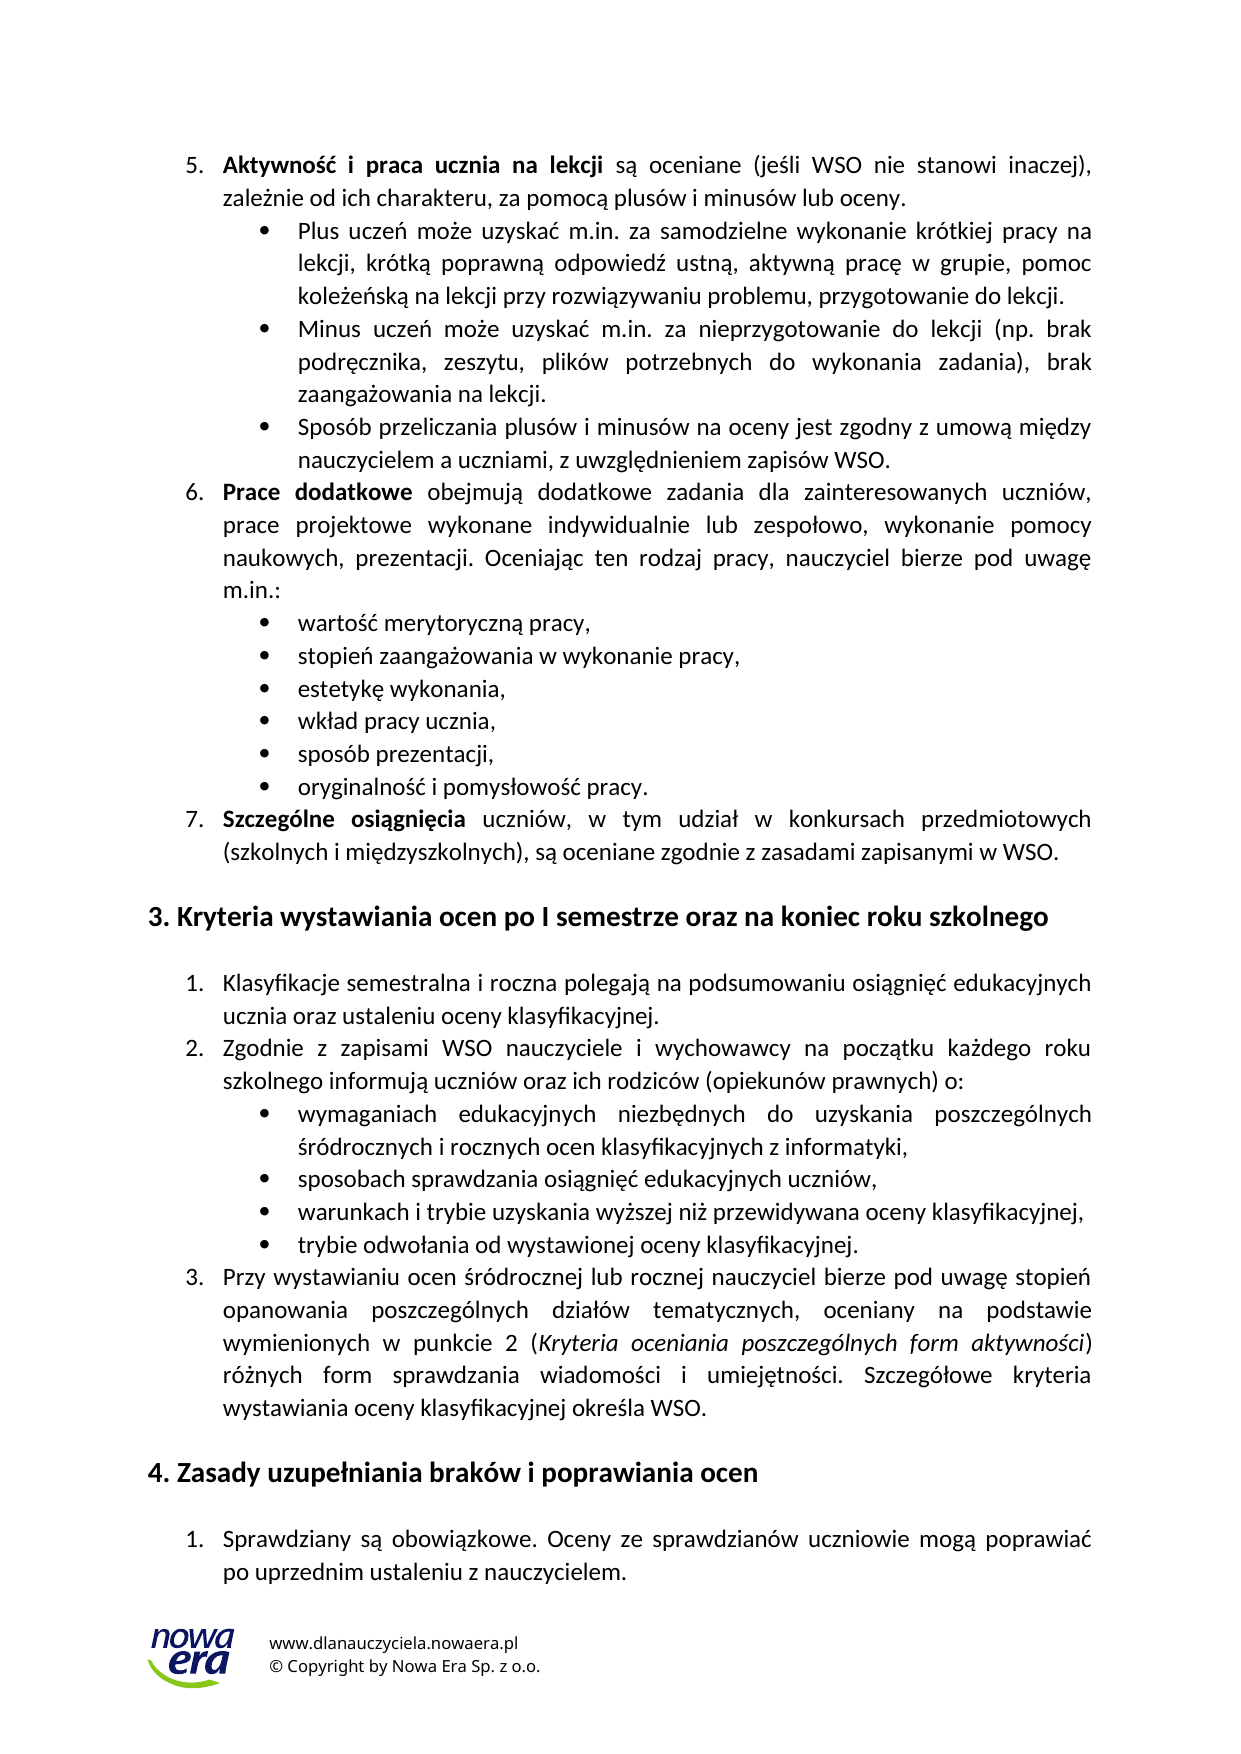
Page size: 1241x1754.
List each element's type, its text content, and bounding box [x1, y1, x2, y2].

list Minus uczeń może uzyskać m.in. za nieprzygotowanie do lekcji (np. brak podręcznika, zeszytu, plików potrzebnych do wykonania zadania), brak zaangażowania na lekcji. [260, 377, 1093, 475]
list Sposób przeliczania plusów i minusów na oceny jest zgodny z umową między nauczycielem a uczniami, z uwzględnieniem zapisów WSO. [260, 475, 1093, 540]
list warunkach i trybie uzyskania wyższej niż przewidywana oceny klasyfikacyjnej, [260, 1260, 1093, 1292]
list Przy wystawianiu ocen śródrocznej lub rocznej nauczyciel bierze pod uwagę stopień opanowania poszczególnych działów tematycznych, oceniany na podstawie wymienionych w punkcie 2 (Kryteria oceniania poszczególnych form aktywności) różnych form sprawdzania wiadomości i umiejętności. Szczegółowe kryteria wystawiania oceny klasyfikacyjnej określa WSO. [185, 1325, 1093, 1489]
list Szczególne osiągnięcia uczniów, w tym udział w konkursach przedmiotowych (szkolnych i międzyszkolnych), są oceniane zgodnie z zasadami zapisanymi w WSO. [185, 867, 1093, 933]
list Klasyfikacje semestralna i roczna polegają na podsumowaniu osiągnięć edukacyjnych ucznia oraz ustaleniu oceny klasyfikacyjnej. [185, 1031, 1093, 1096]
list sposób formułowania wypowiedzi. [260, 180, 1093, 213]
list Aktywność i praca ucznia na lekcji są oceniane (jeśli WSO nie stanowi inaczej), zależnie od ich charakteru, za pomocą plusów i minusów lub oceny. [185, 213, 1093, 278]
list sposobach sprawdzania osiągnięć edukacyjnych uczniów, [260, 1227, 1093, 1260]
list trybie odwołania od wystawionej oceny klasyfikacyjnej. [260, 1292, 1093, 1325]
text 3. Kryteria wystawiania ocen po I semestrze oraz na koniec roku szkolnego [148, 965, 1093, 998]
list estetykę wykonania, [260, 736, 1093, 769]
list wkład pracy ucznia, [260, 769, 1093, 802]
list Plus uczeń może uzyskać m.in. za samodzielne wykonanie krótkiej pracy na lekcji, krótką poprawną odpowiedź ustną, aktywną pracę w grupie, pomoc koleżeńską na lekcji przy rozwiązywaniu problemu, przygotowanie do lekcji. [260, 278, 1093, 377]
list sposób prezentacji, [260, 802, 1093, 834]
list oryginalność i pomysłowość pracy. [260, 834, 1093, 867]
text 4. Zasady uzupełniania braków i poprawiania ocen [148, 1521, 1093, 1554]
list wartość merytoryczną pracy, [260, 671, 1093, 704]
list Prace dodatkowe obejmują dodatkowe zadania dla zainteresowanych uczniów, prace projektowe wykonane indywidualnie lub zespołowo, wykonanie pomocy naukowych, prezentacji. Oceniając ten rodzaj pracy, nauczyciel bierze pod uwagę m.in.: [185, 540, 1093, 671]
list stopień zaangażowania w wykonanie pracy, [260, 704, 1093, 736]
list Zgodnie z zapisami WSO nauczyciele i wychowawcy na początku każdego roku szkolnego informują uczniów oraz ich rodziców (opiekunów prawnych) o: [185, 1096, 1093, 1162]
list zawartość merytoryczną wypowiedzi, [260, 148, 1093, 180]
list wymaganiach edukacyjnych niezbędnych do uzyskania poszczególnych śródrocznych i rocznych ocen klasyfikacyjnych z informatyki, [260, 1162, 1093, 1227]
